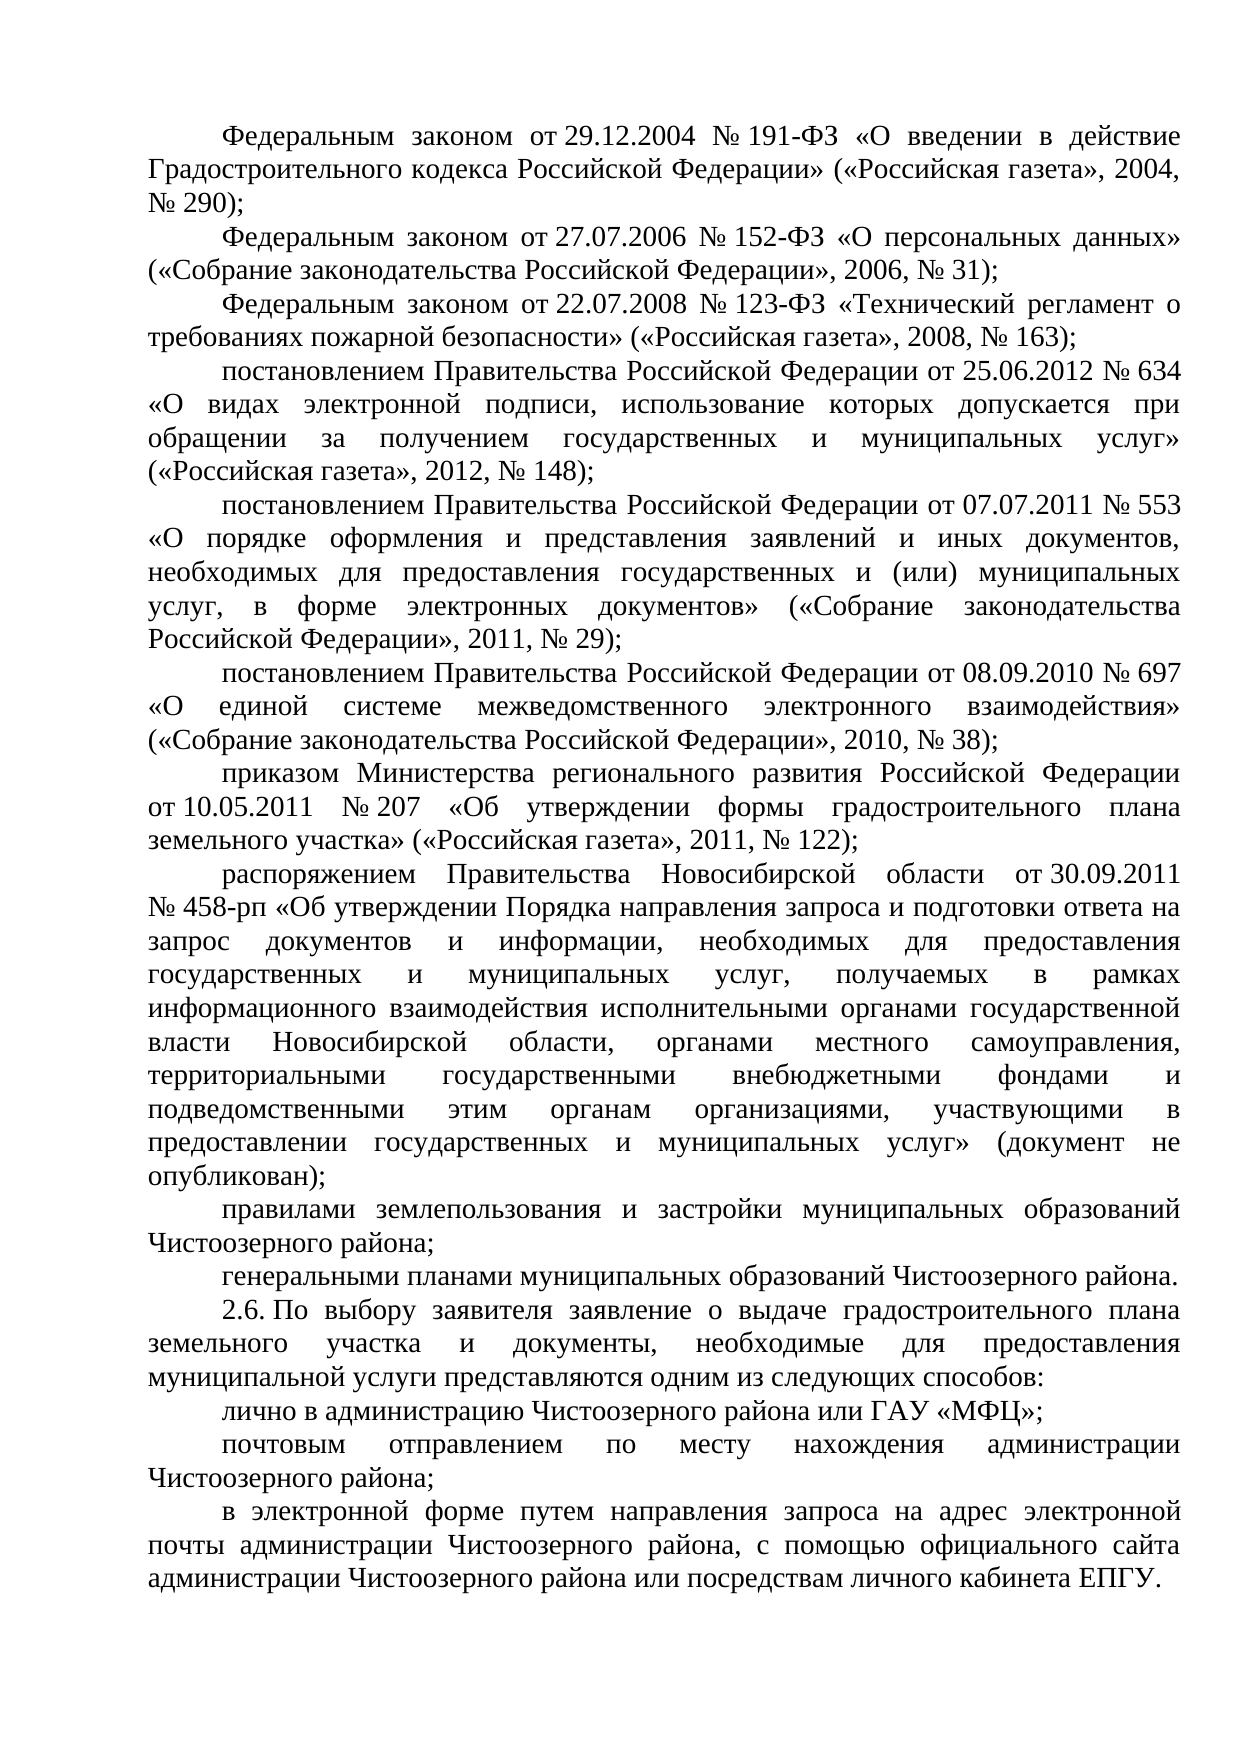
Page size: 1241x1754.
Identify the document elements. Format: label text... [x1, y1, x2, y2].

text лично в администрацию Чистоозерного района или ГАУ «МФЦ»; [148, 1393, 1181, 1426]
text постановлением Правительства Российской Федерации от 25.06.2012 № 634 «О видах электронной подписи, использование которых допускается при обращении за получением государственных и муниципальных услуг» («Российская газета», 2012, № 148); [148, 353, 1181, 487]
text постановлением Правительства Российской Федерации от 08.09.2010 № 697 «О единой системе межведомственного электронного взаимодействия» («Собрание законодательства Российской Федерации», 2010, № 38); [148, 655, 1181, 755]
text 2.6. По выбору заявителя заявление о выдаче градостроительного плана земельного участка и документы, необходимые для предоставления муниципальной услуги представляются одним из следующих способов: [148, 1292, 1181, 1393]
text почтовым отправлением по месту нахождения администрации Чистоозерного района; [148, 1426, 1181, 1493]
text Федеральным законом от 27.07.2006 № 152-ФЗ «О персональных данных» («Собрание законодательства Российской Федерации», 2006, № 31); [148, 219, 1181, 286]
text распоряжением Правительства Новосибирской области от 30.09.2011 № 458-рп «Об утверждении Порядка направления запроса и подготовки ответа на запрос документов и информации, необходимых для предоставления государственных и муниципальных услуг, получаемых в рамках информационного взаимодействия исполнительными органами государственной власти Новосибирской области, органами местного самоуправления, территориальными государственными внебюджетными фондами и подведомственными этим органам организациями, участвующими в предоставлении государственных и муниципальных услуг» (документ не опубликован); [148, 856, 1181, 1191]
text правилами землепользования и застройки муниципальных образований Чистоозерного района; [148, 1191, 1181, 1258]
text Федеральным законом от 29.12.2004 № 191-ФЗ «О введении в действие Градостроительного кодекса Российской Федерации» («Российская газета», 2004, № 290); [148, 118, 1181, 219]
text Федеральным законом от 22.07.2008 № 123-ФЗ «Технический регламент о требованиях пожарной безопасности» («Российская газета», 2008, № 163); [148, 286, 1181, 353]
text приказом Министерства регионального развития Российской Федерации от 10.05.2011 № 207 «Об утверждении формы градостроительного плана земельного участка» («Российская газета», 2011, № 122); [148, 755, 1181, 856]
text в электронной форме путем направления запроса на адрес электронной почты администрации Чистоозерного района, с помощью официального сайта администрации Чистоозерного района или посредствам личного кабинета ЕПГУ. [148, 1493, 1181, 1594]
text постановлением Правительства Российской Федерации от 07.07.2011 № 553 «О порядке оформления и представления заявлений и иных документов, необходимых для предоставления государственных и (или) муниципальных услуг, в форме электронных документов» («Собрание законодательства Российской Федерации», 2011, № 29); [148, 487, 1181, 655]
text генеральными планами муниципальных образований Чистоозерного района. [148, 1258, 1181, 1292]
